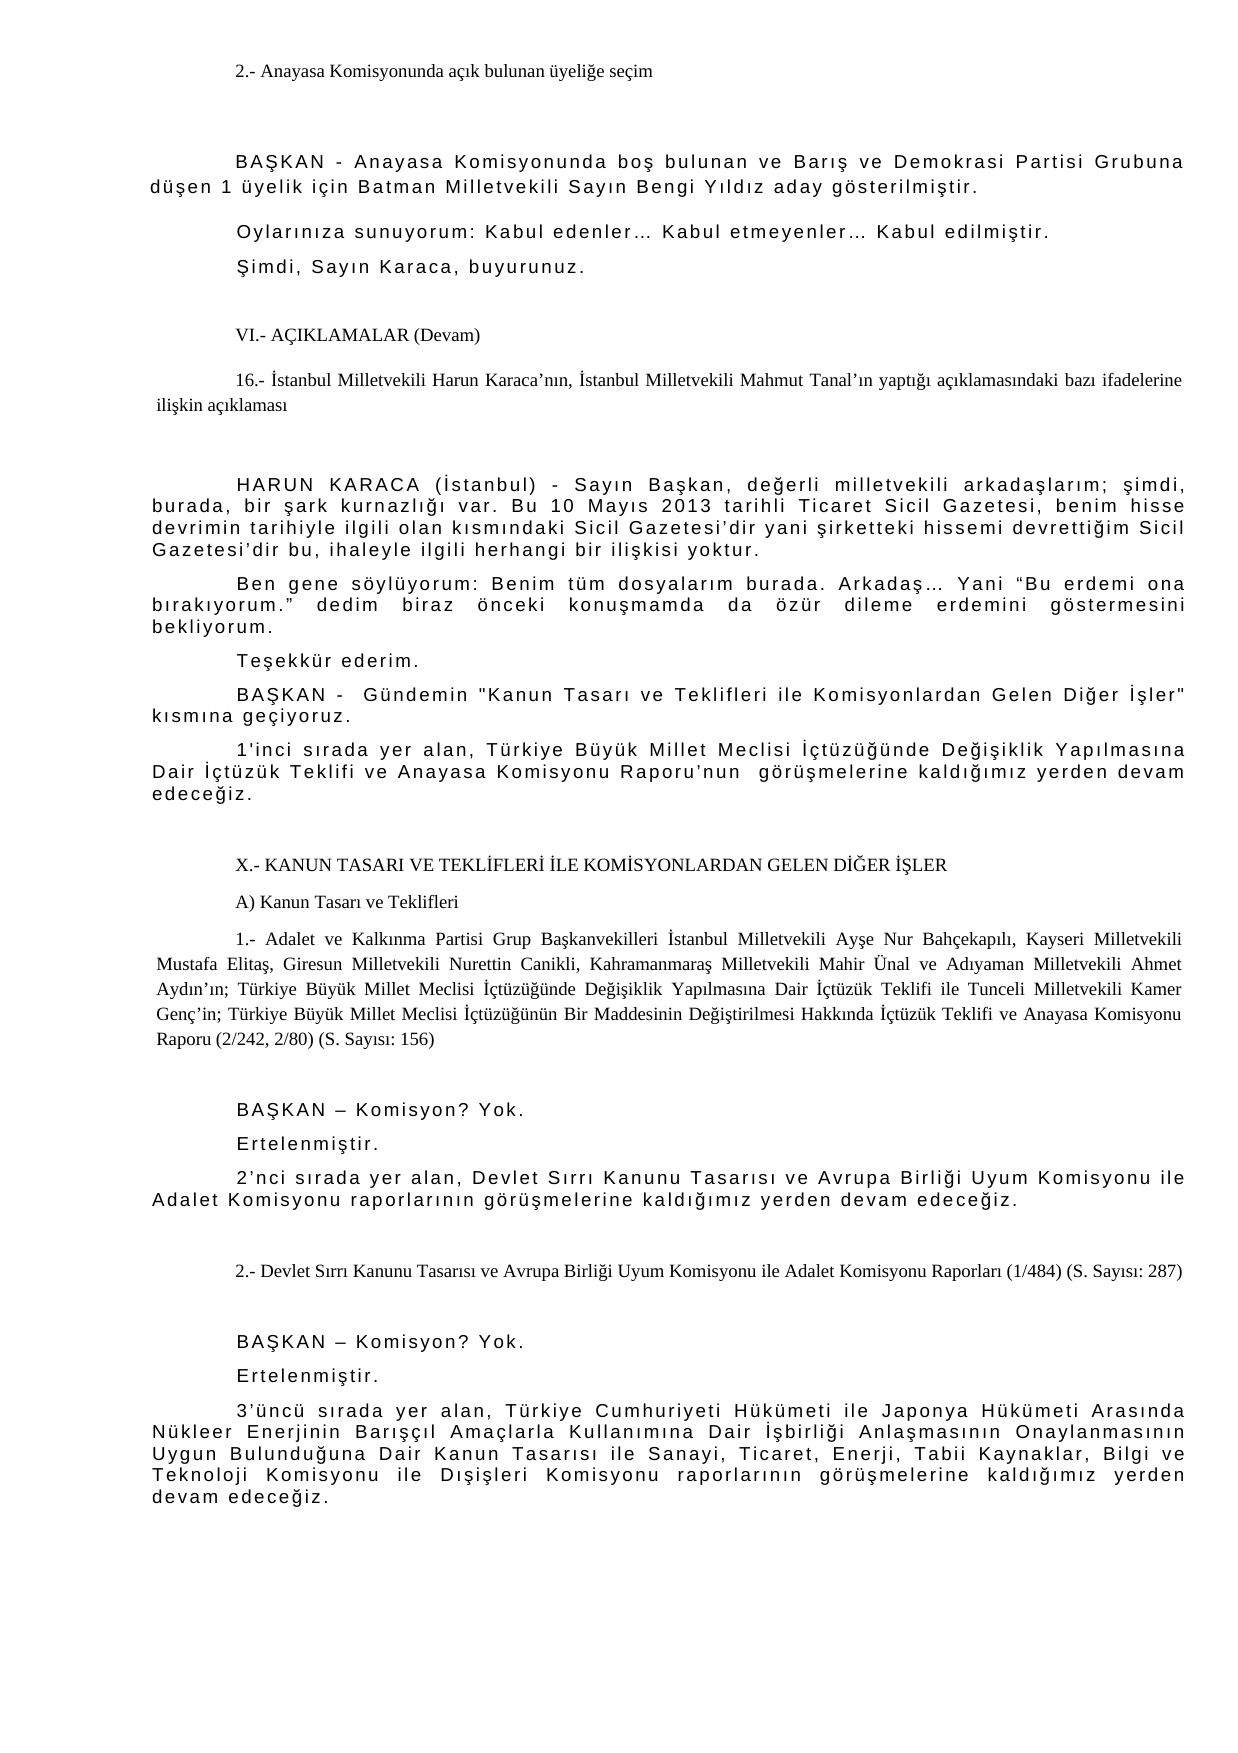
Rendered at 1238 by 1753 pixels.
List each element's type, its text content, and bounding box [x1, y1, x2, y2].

text 1.- Adalet ve Kalkınma Partisi Grup Başkanvekilleri İstanbul Milletvekili Ayşe Nur Bahçekapılı, Kayseri Milletvekili Mustafa Elitaş, Giresun Milletvekili Nurettin Canikli, Kahramanmaraş Milletvekili Mahir Ünal ve Adıyaman Milletvekili Ahmet Aydın’ın; Türkiye Büyük Millet Meclisi İçtüzüğünde Değişiklik Yapılmasına Dair İçtüzük Teklifi ile Tunceli Milletvekili Kamer Genç’in; Türkiye Büyük Millet Meclisi İçtüzüğünün Bir Maddesinin Değiştirilmesi Hakkında İçtüzük Teklifi ve Anayasa Komisyonu Raporu (2/242, 2/80) (S. Sayısı: 156) [156, 928, 1184, 1049]
text Ertelenmiştir. [152, 1365, 1186, 1387]
text 2.- Anayasa Komisyonunda açık bulunan üyeliğe seçim [150, 60, 1184, 81]
text Şimdi, Sayın Karaca, buyurunuz. [152, 255, 1186, 277]
text 2’nci sırada yer alan, Devlet Sırrı Kanunu Tasarısı ve Avrupa Birliği Uyum Komisyonu ile Adalet Komisyonu raporlarının görüşmelerine kaldığımız yerden devam edeceğiz. [152, 1167, 1186, 1210]
text 16.- İstanbul Milletvekili Harun Karaca’nın, İstanbul Milletvekili Mahmut Tanal’ın yaptığı açıklamasındaki bazı ifadelerine ilişkin açıklaması [156, 369, 1184, 416]
text BAŞKAN – Komisyon? Yok. [152, 1331, 1186, 1353]
text Oylarınıza sunuyorum: Kabul edenler… Kabul etmeyenler… Kabul edilmiştir. [152, 221, 1186, 243]
text X.- KANUN TASARI VE TEKLİFLERİ İLE KOMİSYONLARDAN GELEN DİĞER İŞLER [156, 854, 1184, 875]
text A) Kanun Tasarı ve Teklifleri [156, 891, 1184, 913]
text BAŞKAN - Gündemin "Kanun Tasarı ve Teklifleri ile Komisyonlardan Gelen Diğer İşler" kısmına geçiyoruz. [152, 684, 1186, 727]
text BAŞKAN - Anayasa Komisyonunda boş bulunan ve Barış ve Demokrasi Partisi Grubuna düşen 1 üyelik için Batman Milletvekili Sayın Bengi Yıldız aday gösterilmiştir. [150, 151, 1184, 197]
text VI.- AÇIKLAMALAR (Devam) [156, 323, 1184, 345]
text Teşekkür ederim. [152, 649, 1186, 671]
text BAŞKAN – Komisyon? Yok. [152, 1099, 1186, 1120]
text Ertelenmiştir. [152, 1133, 1186, 1154]
text 1'inci sırada yer alan, Türkiye Büyük Millet Meclisi İçtüzüğünde Değişiklik Yapılmasına Dair İçtüzük Teklifi ve Anayasa Komisyonu Raporu’nun görüşmelerine kaldığımız yerden devam edeceğiz. [152, 739, 1186, 804]
text 3’üncü sırada yer alan, Türkiye Cumhuriyeti Hükümeti ile Japonya Hükümeti Arasında Nükleer Enerjinin Barışçıl Amaçlarla Kullanımına Dair İşbirliği Anlaşmasının Onaylanmasının Uygun Bulunduğuna Dair Kanun Tasarısı ile Sanayi, Ticaret, Enerji, Tabii Kaynaklar, Bilgi ve Teknoloji Komisyonu ile Dışişleri Komisyonu raporlarının görüşmelerine kaldığımız yerden devam edeceğiz. [152, 1399, 1186, 1507]
text HARUN KARACA (İstanbul) - Sayın Başkan, değerli milletvekili arkadaşlarım; şimdi, burada, bir şark kurnazlığı var. Bu 10 Mayıs 2013 tarihli Ticaret Sicil Gazetesi, benim hisse devrimin tarihiyle ilgili olan kısmındaki Sicil Gazetesi’dir yani şirketteki hissemi devrettiğim Sicil Gazetesi’dir bu, ihaleyle ilgili herhangi bir ilişkisi yoktur. [152, 474, 1186, 560]
text Ben gene söylüyorum: Benim tüm dosyalarım burada. Arkadaş… Yani “Bu erdemi ona bırakıyorum.” dedim biraz önceki konuşmamda da özür dileme erdemini göstermesini bekliyorum. [152, 572, 1186, 637]
text 2.- Devlet Sırrı Kanunu Tasarısı ve Avrupa Birliği Uyum Komisyonu ile Adalet Komisyonu Raporları (1/484) (S. Sayısı: 287) [156, 1260, 1184, 1281]
